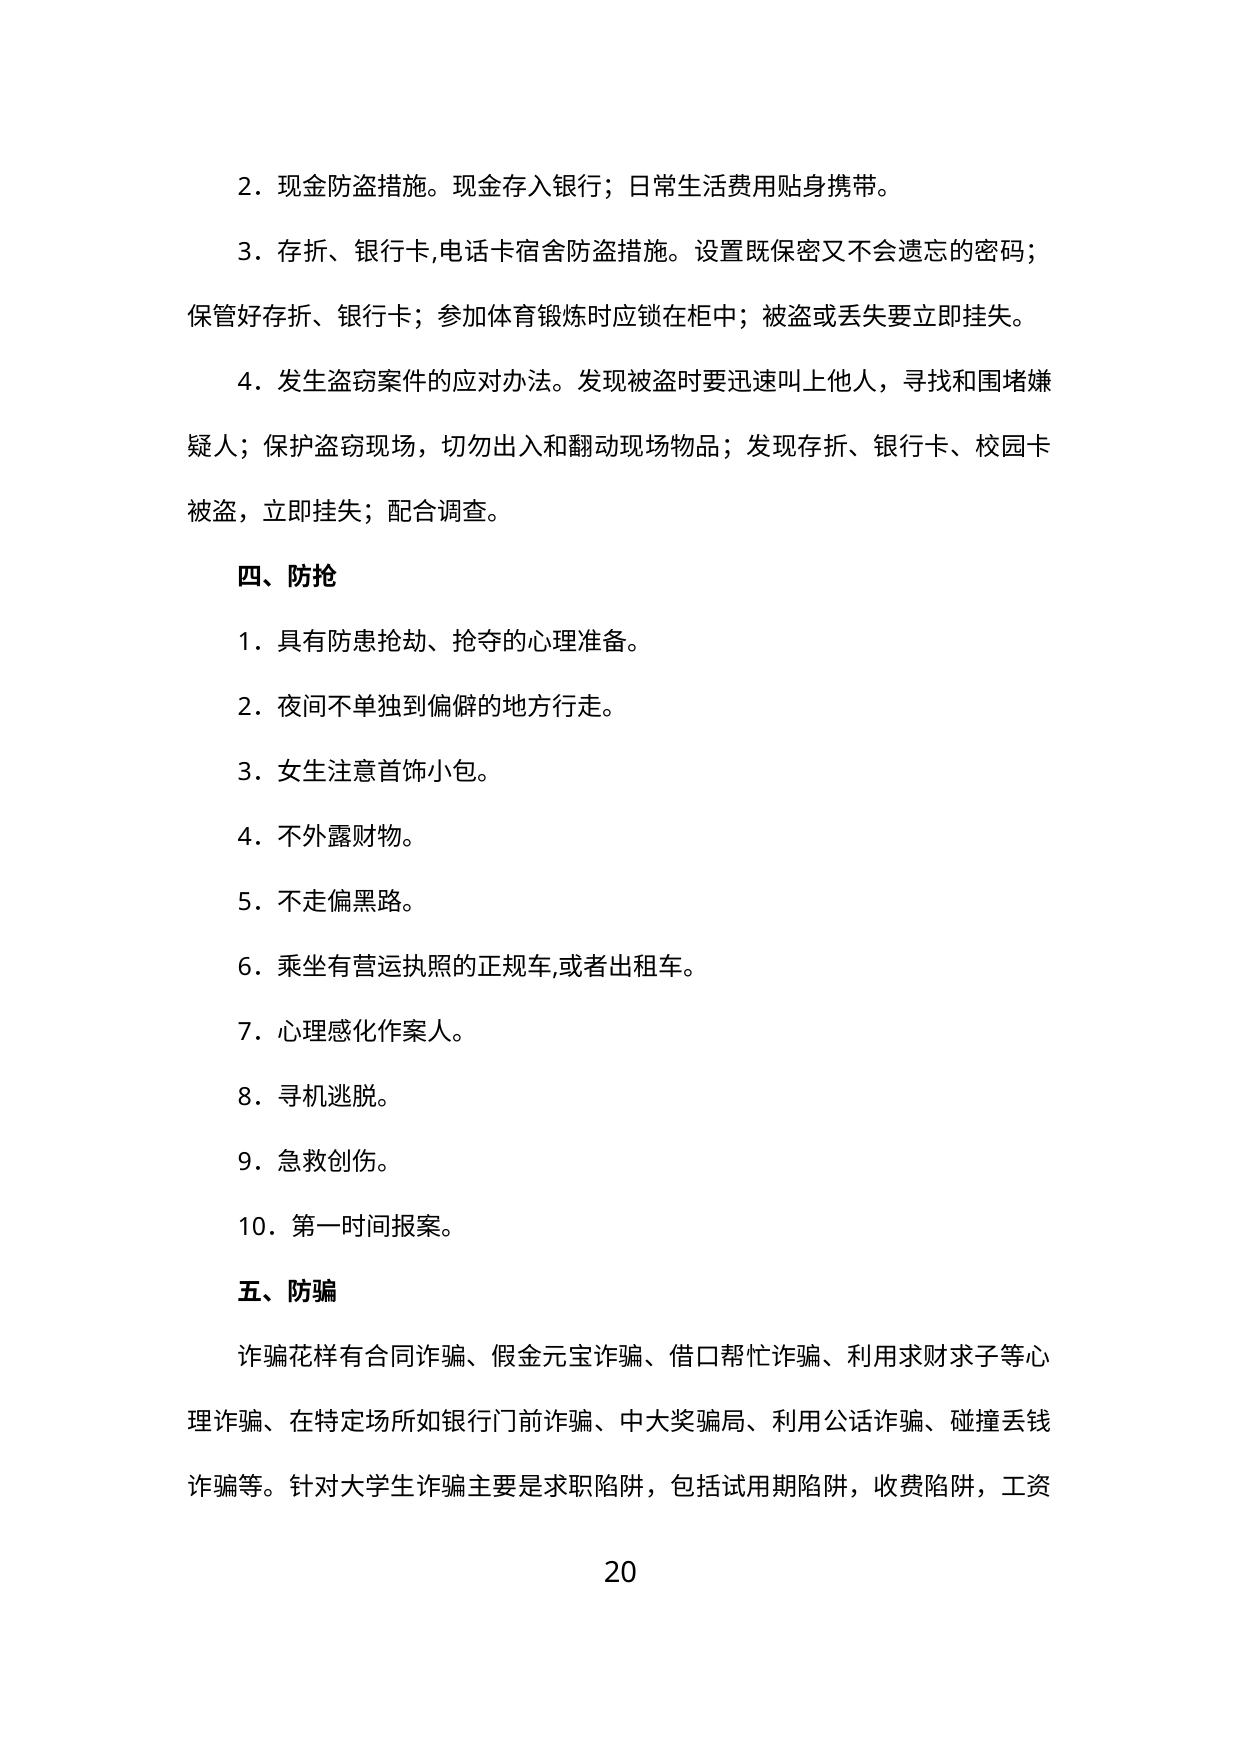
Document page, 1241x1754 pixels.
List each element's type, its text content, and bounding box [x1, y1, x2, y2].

text 10．第一时间报案。 [187, 1192, 1053, 1257]
text 四、防抢 [187, 542, 1053, 607]
text 3．存折、银行卡,电话卡宿舍防盗措施。设置既保密又不会遗忘的密码；保管好存折、银行卡；参加体育锻炼时应锁在柜中；被盗或丢失要立即挂失。 [187, 217, 1053, 347]
text 8．寻机逃脱。 [187, 1062, 1053, 1127]
text 2．夜间不单独到偏僻的地方行走。 [187, 672, 1053, 737]
text 4．不外露财物。 [187, 802, 1053, 867]
text 2．现金防盗措施。现金存入银行；日常生活费用贴身携带。 [187, 152, 1053, 217]
text 7．心理感化作案人。 [187, 997, 1053, 1062]
text 4．发生盗窃案件的应对办法。发现被盗时要迅速叫上他人，寻找和围堵嫌疑人；保护盗窃现场，切勿出入和翻动现场物品；发现存折、银行卡、校园卡被盗，立即挂失；配合调查。 [187, 347, 1053, 542]
text 五、防骗 [187, 1257, 1053, 1322]
text 5．不走偏黑路。 [187, 867, 1053, 932]
text 1．具有防患抢劫、抢夺的心理准备。 [187, 607, 1053, 672]
text 3．女生注意首饰小包。 [187, 737, 1053, 802]
text 6．乘坐有营运执照的正规车,或者出租车。 [187, 932, 1053, 997]
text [187, 1322, 1053, 1517]
text 9．急救创伤。 [187, 1127, 1053, 1192]
